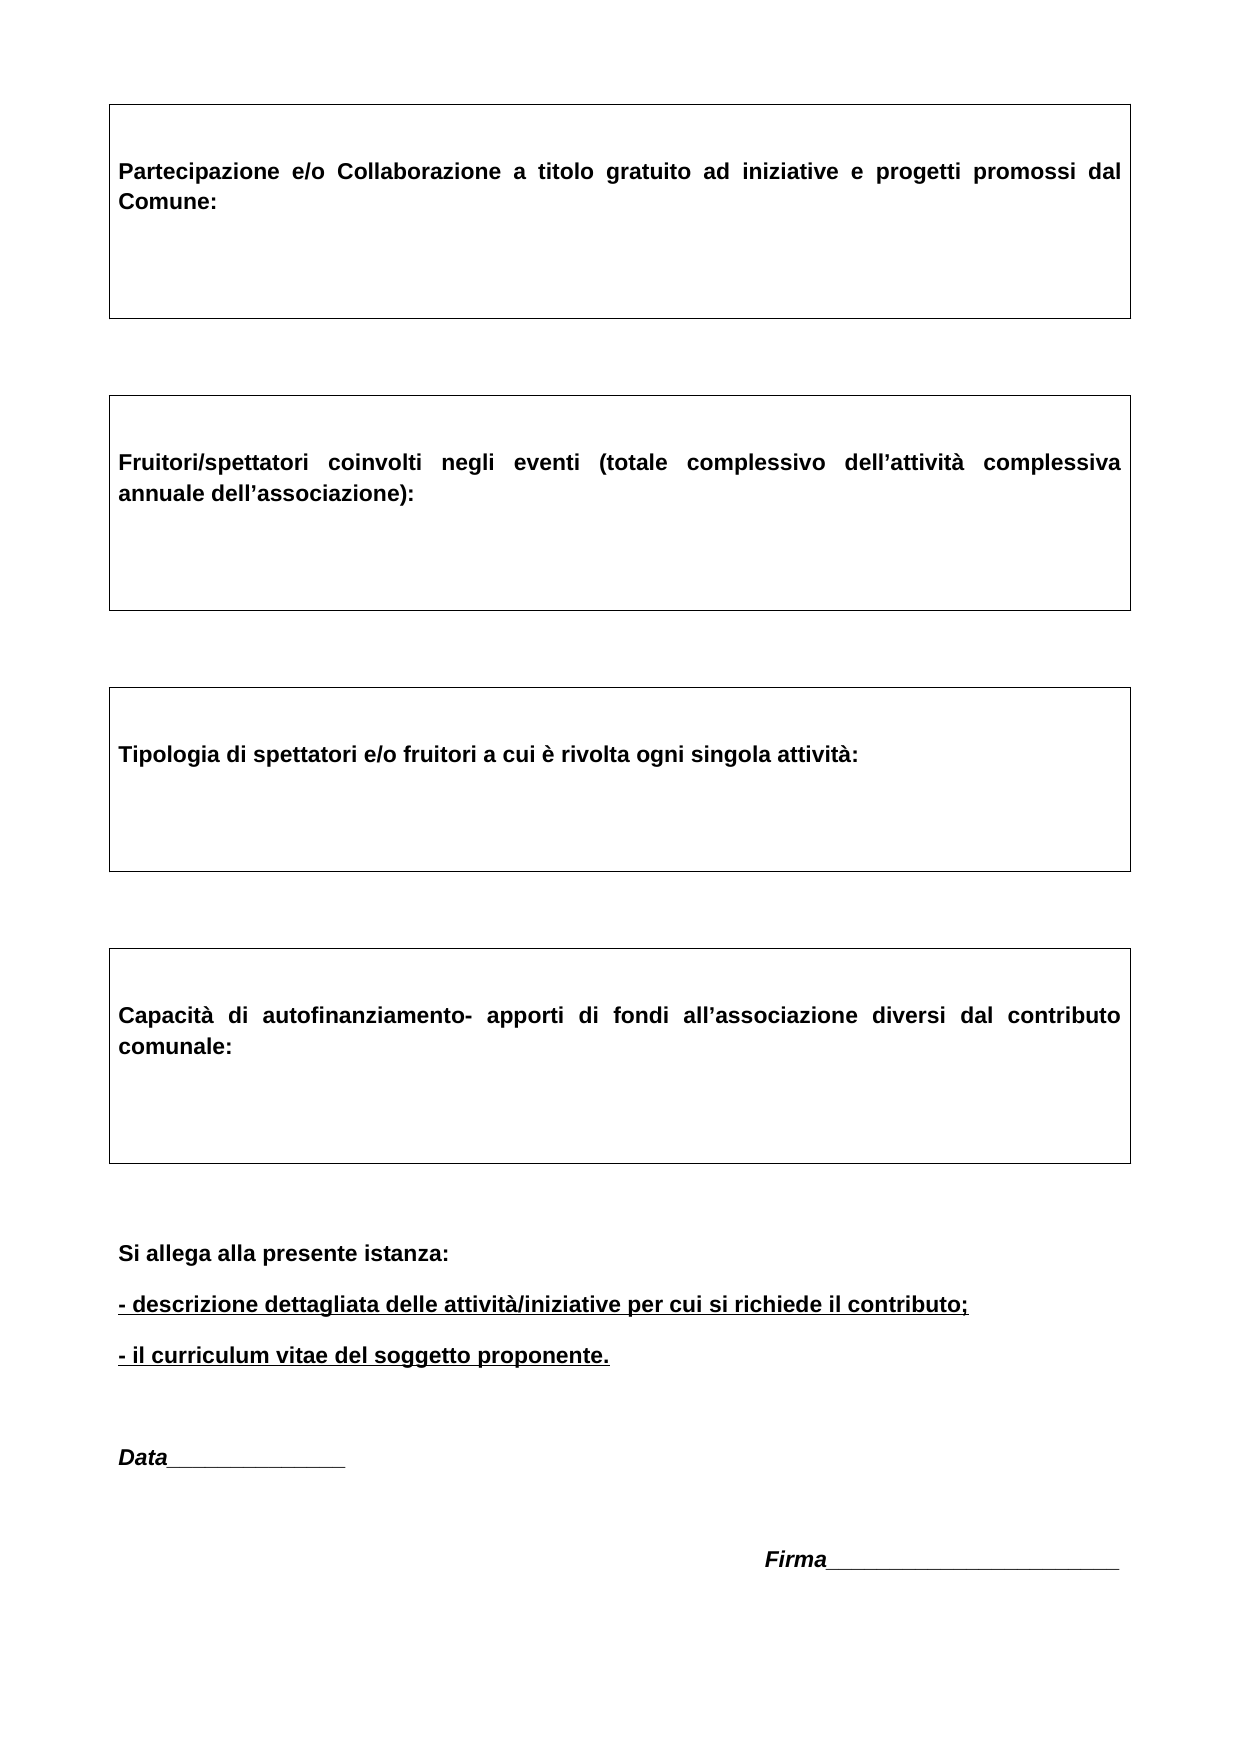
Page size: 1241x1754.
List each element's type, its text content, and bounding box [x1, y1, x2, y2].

text Partecipazione e/o Collaborazione a titolo gratuito ad iniziative e progetti promossi dal Comune: [110, 154, 1130, 214]
text Firma_______________________ [118, 1546, 1122, 1572]
text Fruitori/spettatori coinvolti negli eventi (totale complessivo dell’attività complessiva annuale dell’associazione): [110, 446, 1130, 506]
text - descrizione dettagliata delle attività/iniziative per cui si richiede il contributo; [118, 1291, 1122, 1317]
text - il curriculum vitae del soggetto proponente. [118, 1342, 1122, 1368]
text Tipologia di spettatori e/o fruitori a cui è rivolta ogni singola attività: [110, 738, 1130, 767]
text Capacità di autofinanziamento- apporti di fondi all’associazione diversi dal contributo comunale: [110, 999, 1130, 1059]
text Data______________ [118, 1444, 1122, 1470]
text Si allega alla presente istanza: [118, 1240, 1122, 1266]
